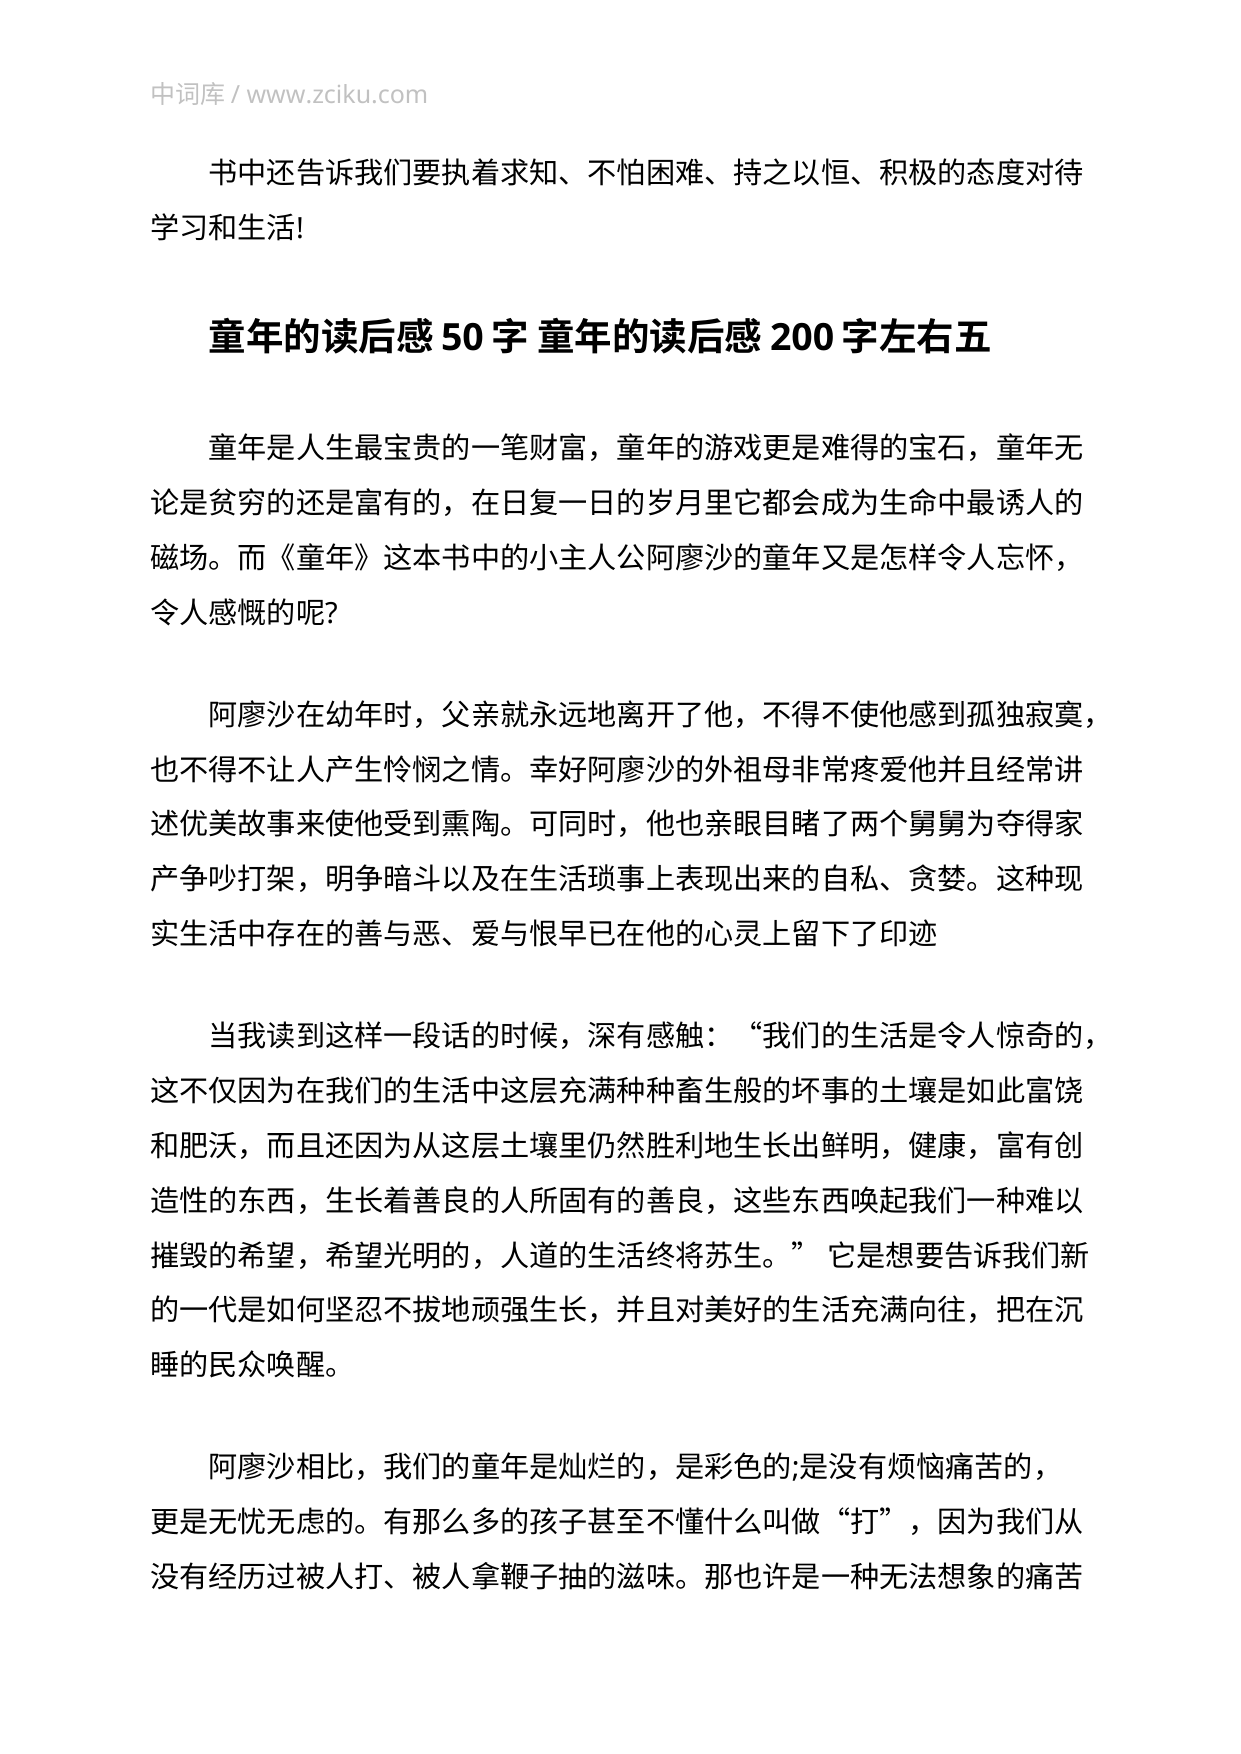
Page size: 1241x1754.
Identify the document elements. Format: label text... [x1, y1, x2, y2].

text 童年的读后感50字 童年的读后感200字左右五 [150, 307, 1090, 361]
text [150, 1444, 1090, 1596]
text 书中还告诉我们要执着求知、不怕困难、持之以恒、积极的态度对待学习和生活! [150, 150, 1090, 247]
text 阿廖沙在幼年时，父亲就永远地离开了他，不得不使他感到孤独寂寞，也不得不让人产生怜悯之情。幸好阿廖沙的外祖母非常疼爱他并且经常讲述优美故事来使他受到熏陶。可同时，他也亲眼目睹了两个舅舅为夺得家产争吵打架，明争暗斗以及在生活琐事上表现出来的自私、贪婪。这种现实生活中存在的善与恶、爱与恨早已在他的心灵上留下了印迹 [150, 691, 1090, 953]
text 童年是人生最宝贵的一笔财富，童年的游戏更是难得的宝石，童年无论是贫穷的还是富有的，在日复一日的岁月里它都会成为生命中最诱人的磁场。而《童年》这本书中的小主人公阿廖沙的童年又是怎样令人忘怀，令人感慨的呢? [150, 424, 1090, 632]
text 当我读到这样一段话的时候，深有感触：“我们的生活是令人惊奇的，这不仅因为在我们的生活中这层充满种种畜生般的坏事的土壤是如此富饶和肥沃，而且还因为从这层土壤里仍然胜利地生长出鲜明，健康，富有创造性的东西，生长着善良的人所固有的善良，这些东西唤起我们一种难以摧毁的希望，希望光明的，人道的生活终将苏生。” 它是想要告诉我们新的一代是如何坚忍不拔地顽强生长，并且对美好的生活充满向往，把在沉睡的民众唤醒。 [150, 1012, 1090, 1384]
